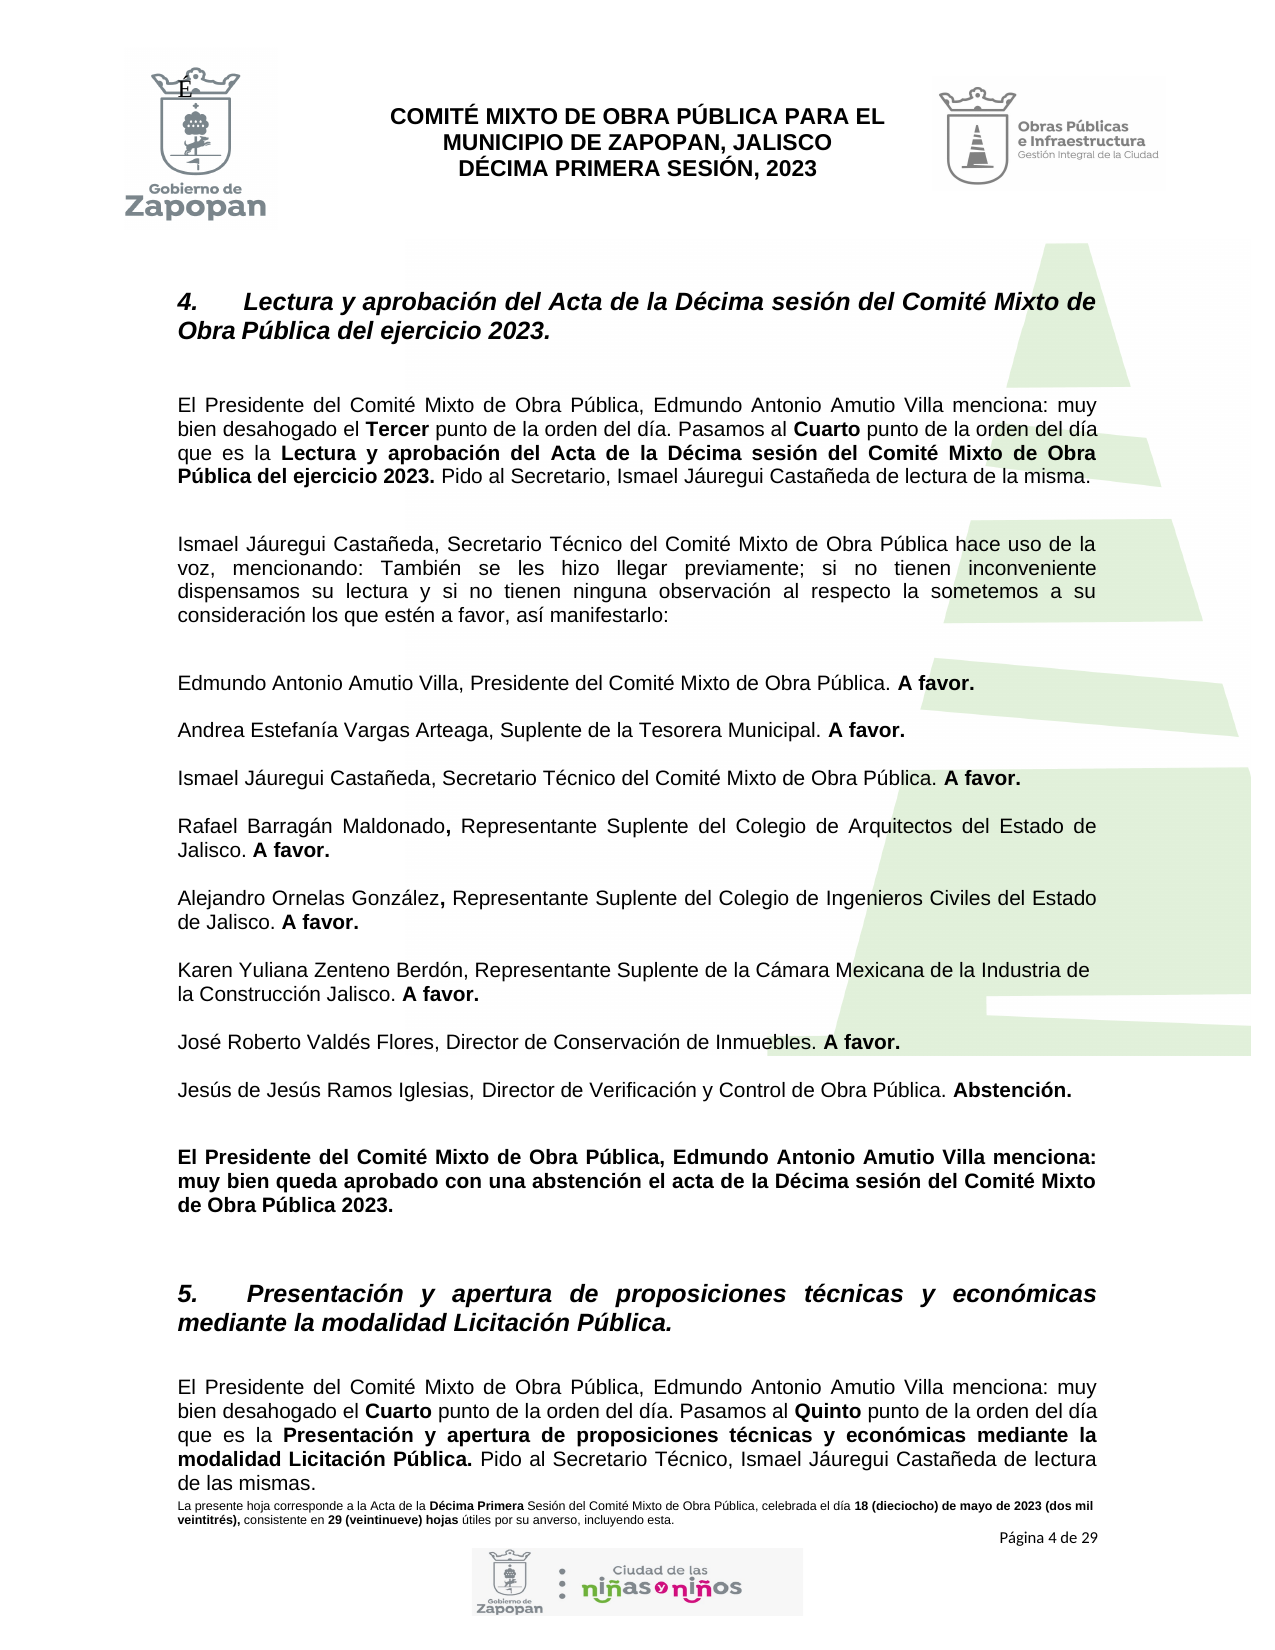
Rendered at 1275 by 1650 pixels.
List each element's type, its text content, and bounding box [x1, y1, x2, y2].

text Rafael Barragán Maldonado, Representante Suplente del Colegio de Arquitectos del Estado de Jalisco. A favor. [177, 814, 1098, 862]
text Andrea Estefanía Vargas Arteaga, Suplente de la Tesorera Municipal. A favor. [177, 718, 1098, 742]
text El Presidente del Comité Mixto de Obra Pública, Edmundo Antonio Amutio Villa menciona: muy bien queda aprobado con una abstención el acta de la Décima sesión del Comité Mixto de Obra Pública 2023. [177, 1145, 1098, 1217]
picture [404, 239, 1251, 1056]
text Edmundo Antonio Amutio Villa, Presidente del Comité Mixto de Obra Pública. A favor. [177, 670, 1098, 694]
text José Roberto Valdés Flores, Director de Conservación de Inmuebles. A favor. [177, 1030, 1098, 1054]
text Ismael Jáuregui Castañeda, Secretario Técnico del Comité Mixto de Obra Pública hace uso de la voz, mencionando: También se les hizo llegar previamente; si no tienen inconveniente dispensamos su lectura y si no tienen ninguna observación al respecto la sometemos a su consideración los que estén a favor, así manifestarlo: [177, 531, 1098, 627]
picture [932, 76, 1166, 191]
text 4. Lectura y aprobación del Acta de la Décima sesión del Comité Mixto de Obra Pública del ejercicio 2023. [177, 287, 1098, 344]
text El Presidente del Comité Mixto de Obra Pública, Edmundo Antonio Amutio Villa menciona: muy bien desahogado el Tercer punto de la orden del día. Pasamos al Cuarto punto de la orden del día que es la Lectura y aprobación del Acta de la Décima sesión del Comité Mixto de Obra Pública del ejercicio 2023. Pido al Secretario, Ismael Jáuregui Castañeda de lectura de la misma. [177, 392, 1098, 488]
picture [471, 1548, 804, 1616]
text Karen Yuliana Zenteno Berdón, Representante Suplente de la Cámara Mexicana de la Industria de la Construcción Jalisco. A favor. [177, 958, 1098, 1006]
text 5. Presentación y apertura de proposiciones técnicas y económicas mediante la modalidad Licitación Pública. [177, 1279, 1098, 1336]
text Jesús de Jesús Ramos Iglesias, Director de Verificación y Control de Obra Pública. Abstención. [177, 1078, 1098, 1102]
text Alejandro Ornelas González, Representante Suplente del Colegio de Ingenieros Civiles del Estado de Jalisco. A favor. [177, 886, 1098, 934]
text Ismael Jáuregui Castañeda, Secretario Técnico del Comité Mixto de Obra Pública. A favor. [177, 766, 1098, 790]
picture [124, 47, 278, 230]
text El Presidente del Comité Mixto de Obra Pública, Edmundo Antonio Amutio Villa menciona: muy bien desahogado el Cuarto punto de la orden del día. Pasamos al Quinto punto de la orden del día que es la Presentación y apertura de proposiciones técnicas y económicas mediante la modalidad Licitación Pública. Pido al Secretario Técnico, Ismael Jáuregui Castañeda de lectura de las mismas. [177, 1375, 1098, 1494]
